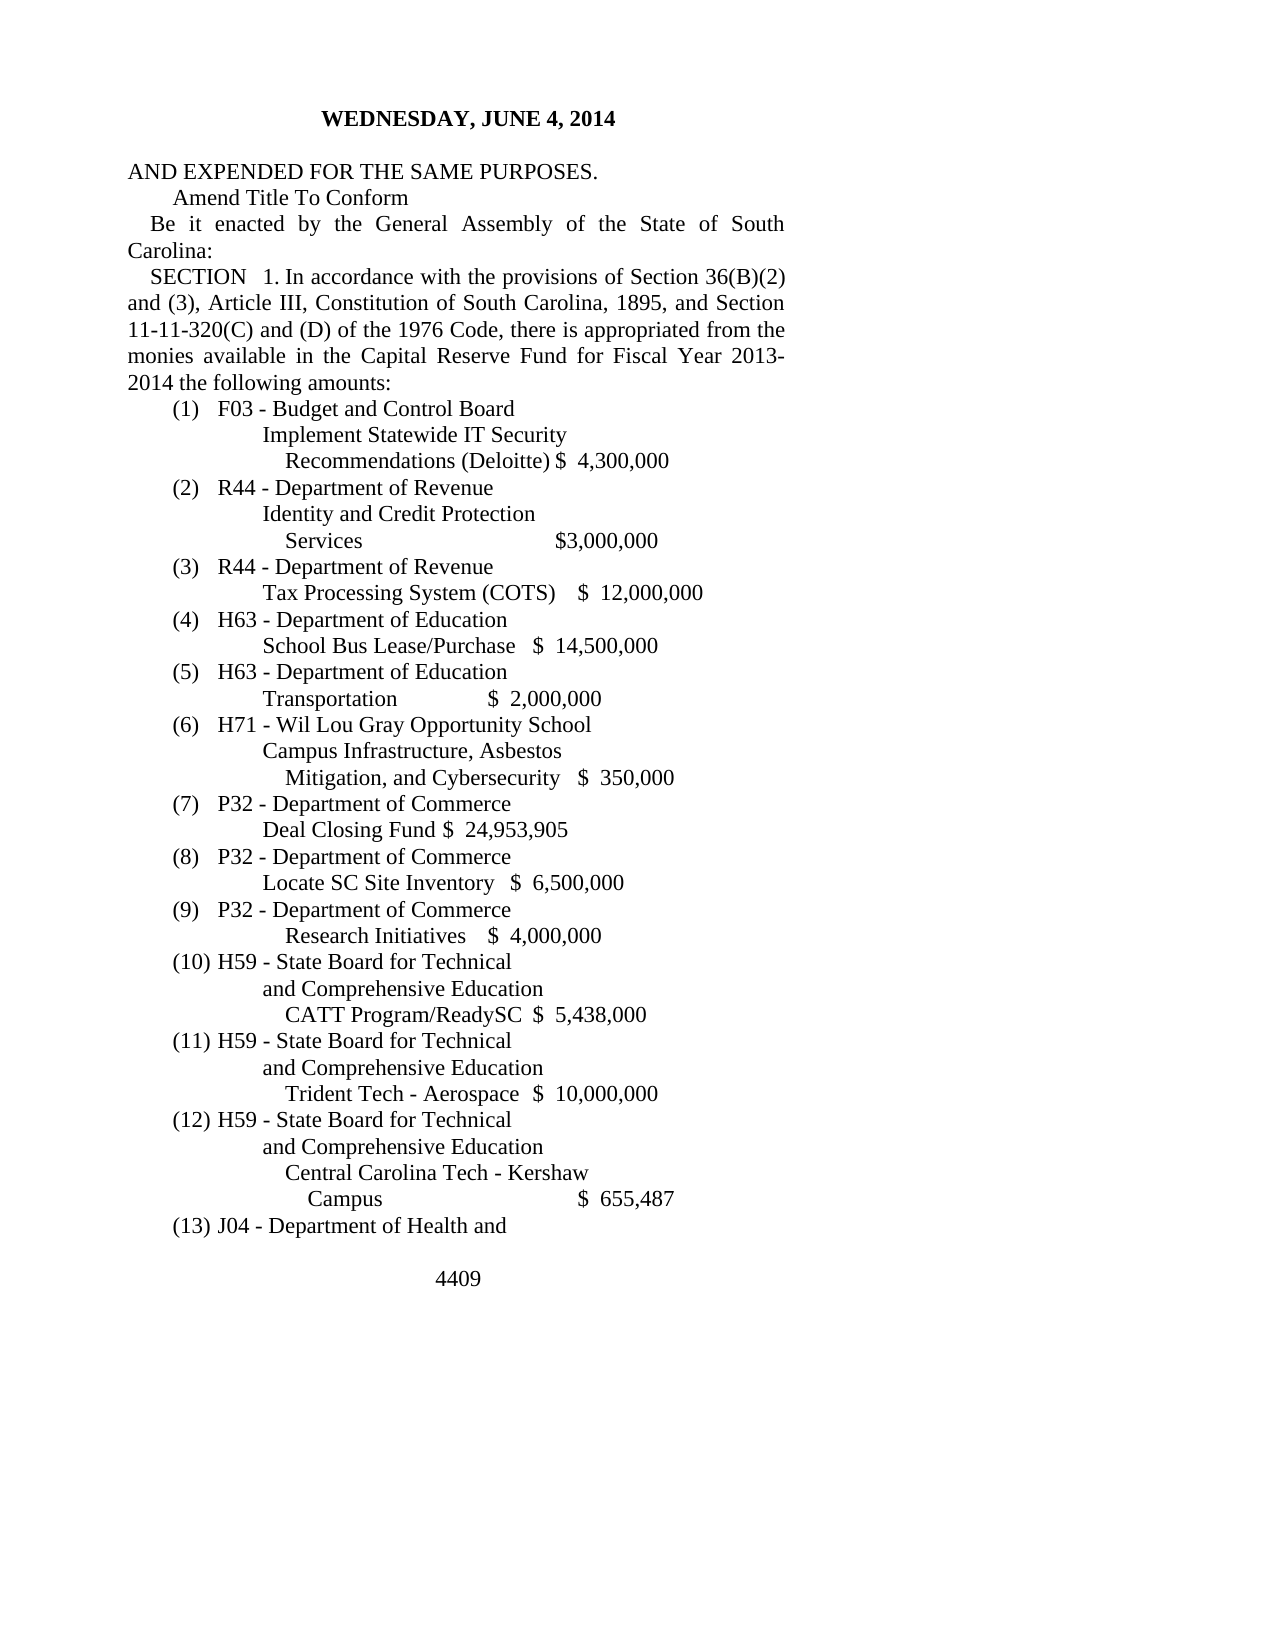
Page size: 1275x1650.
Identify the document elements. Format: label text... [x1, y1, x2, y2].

text (2) R44 - Department of Revenue [127, 474, 786, 500]
text School Bus Lease/Purchase $ 14,500,000 [127, 632, 786, 658]
text CATT Program/ReadySC $ 5,438,000 [127, 1001, 786, 1027]
text (3) R44 - Department of Revenue [127, 553, 786, 579]
text Tax Processing System (COTS) $ 12,000,000 [127, 579, 786, 606]
text and Comprehensive Education [127, 1133, 786, 1159]
text Amend Title To Conform [127, 184, 786, 210]
text (10) H59 - State Board for Technical [127, 948, 786, 975]
text Be it enacted by the General Assembly of the State of South Carolina: [127, 210, 786, 263]
text (7) P32 - Department of Commerce [127, 790, 786, 817]
text Transportation $ 2,000,000 [127, 685, 786, 711]
text (4) H63 - Department of Education [127, 606, 786, 632]
text and Comprehensive Education [127, 1054, 786, 1080]
text Implement Statewide IT Security [127, 421, 786, 448]
text Research Initiatives $ 4,000,000 [127, 922, 786, 948]
text (11) H59 - State Board for Technical [127, 1027, 786, 1054]
text Identity and Credit Protection [127, 500, 786, 527]
text Central Carolina Tech - Kershaw [127, 1159, 786, 1186]
text (1) F03 - Budget and Control Board [127, 395, 786, 421]
text Campus $ 655,487 [127, 1186, 786, 1212]
text Locate SC Site Inventory $ 6,500,000 [127, 869, 786, 896]
text (12) H59 - State Board for Technical [127, 1106, 786, 1133]
text (13) J04 - Department of Health and [127, 1212, 786, 1238]
text (8) P32 - Department of Commerce [127, 843, 786, 869]
text (5) H63 - Department of Education [127, 658, 786, 685]
text Deal Closing Fund $ 24,953,905 [127, 817, 786, 843]
text and Comprehensive Education [127, 975, 786, 1001]
text (6) H71 - Wil Lou Gray Opportunity School [127, 711, 786, 737]
text Services $3,000,000 [127, 527, 786, 553]
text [127, 158, 786, 184]
text Recommendations (Deloitte) $ 4,300,000 [127, 448, 786, 474]
text Mitigation, and Cybersecurity $ 350,000 [127, 764, 786, 790]
text Campus Infrastructure, Asbestos [127, 737, 786, 764]
text (9) P32 - Department of Commerce [127, 896, 786, 922]
text SECTION 1. In accordance with the provisions of Section 36(B)(2) and (3), Article III, Constitution of South Carolina, 1895, and Section 11-11-320(C) and (D) of the 1976 Code, there is appropriated from the monies available in the Capital Reserve Fund for Fiscal Year 2013-2014 the following amounts: [127, 263, 786, 395]
text Trident Tech - Aerospace $ 10,000,000 [127, 1080, 786, 1106]
